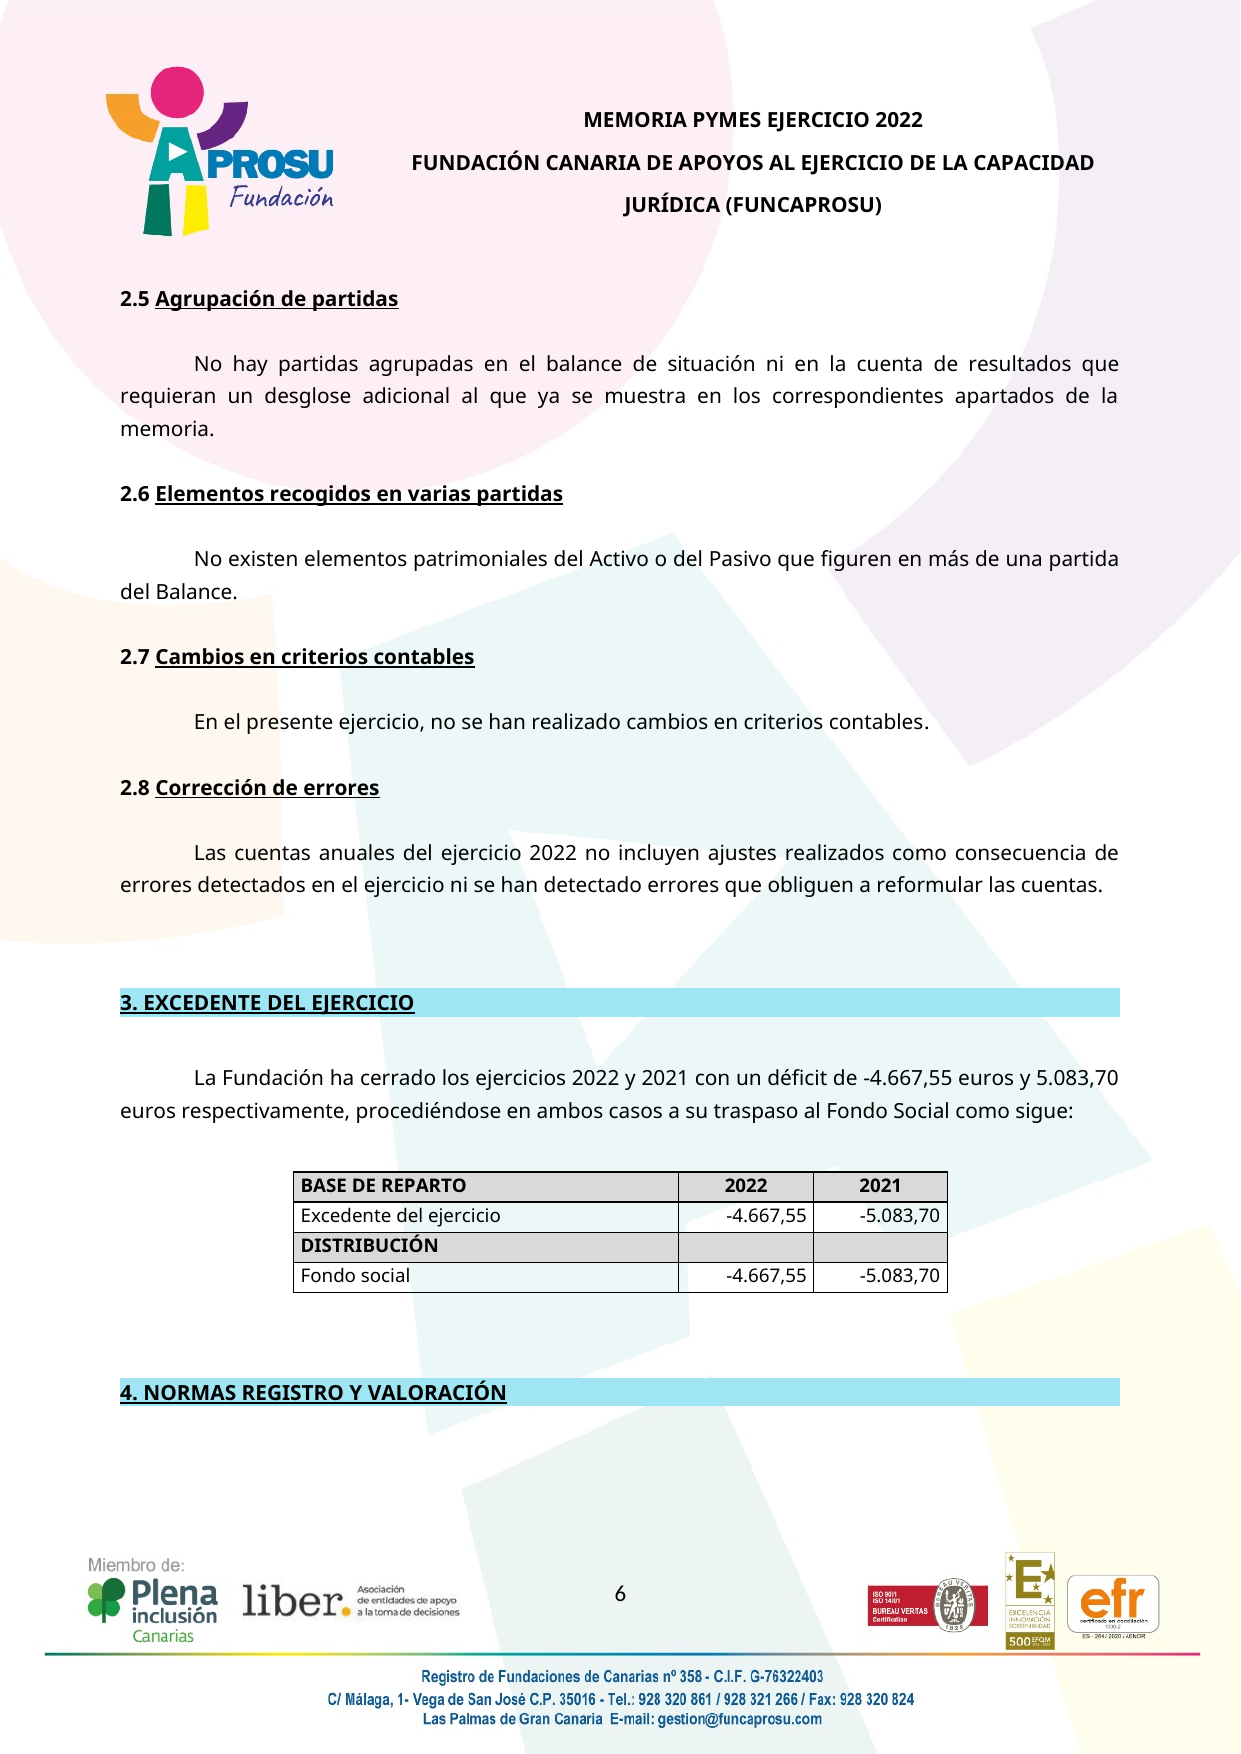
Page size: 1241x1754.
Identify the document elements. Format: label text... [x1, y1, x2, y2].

text 2.8 Corrección de errores [120, 773, 1120, 801]
text 2.5 Agrupación de partidas [120, 284, 1120, 312]
table_cell -4.667,55 [679, 1263, 813, 1292]
table_header 2022 [679, 1173, 813, 1201]
table_cell [814, 1233, 947, 1262]
text 2.6 Elementos recogidos en varias partidas [120, 479, 1120, 508]
table_cell [679, 1233, 813, 1262]
table_cell -4.667,55 [679, 1203, 813, 1232]
table_header BASE DE REPARTO [294, 1173, 678, 1201]
text 3. EXCEDENTE DEL EJERCICIO [120, 988, 1120, 1017]
text 4. NORMAS REGISTRO Y VALORACIÓN [120, 1378, 1120, 1406]
picture [0, 0, 1241, 1754]
text No existen elementos patrimoniales del Activo o del Pasivo que figuren en más de una partida del Balance. [120, 544, 1120, 606]
table_cell Excedente del ejercicio [294, 1203, 678, 1232]
table_cell -5.083,70 [814, 1203, 947, 1232]
table_header 2021 [814, 1173, 947, 1201]
text La Fundación ha cerrado los ejercicios 2022 y 2021 con un déficit de -4.667,55 euros y 5.083,70 euros respectivamente, procediéndose en ambos casos a su traspaso al Fondo Social como sigue: [120, 1063, 1120, 1124]
text En el presente ejercicio, no se han realizado cambios en criterios contables. [120, 707, 1120, 736]
text 2.7 Cambios en criterios contables [120, 642, 1120, 671]
text No hay partidas agrupadas en el balance de situación ni en la cuenta de resultados que requieran un desglose adicional al que ya se muestra en los correspondientes apartados de la memoria. [120, 349, 1120, 442]
table_cell Fondo social [294, 1263, 678, 1292]
table_cell DISTRIBUCIÓN [294, 1233, 678, 1262]
table_cell -5.083,70 [814, 1263, 947, 1292]
text Las cuentas anuales del ejercicio 2022 no incluyen ajustes realizados como consecuencia de errores detectados en el ejercicio ni se han detectado errores que obliguen a reformular las cuentas. [120, 838, 1120, 899]
